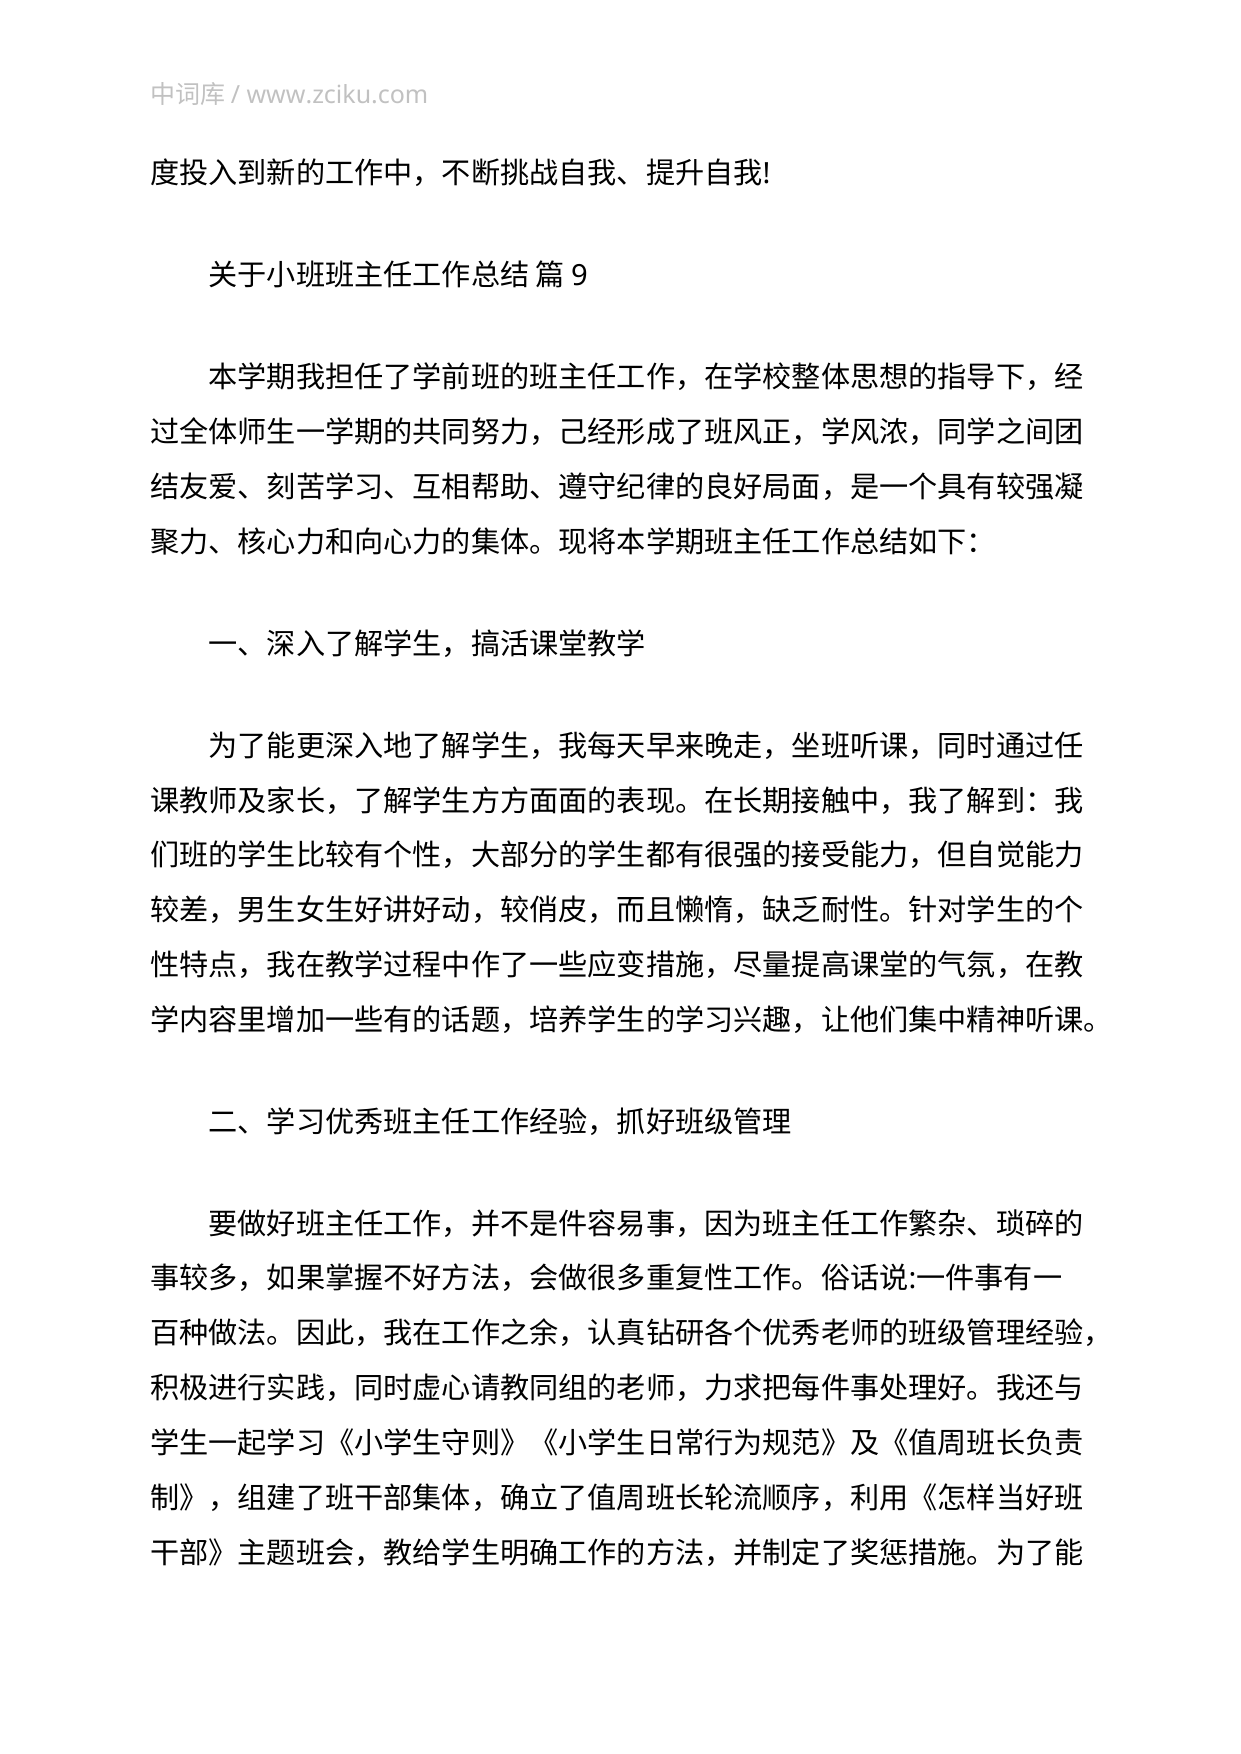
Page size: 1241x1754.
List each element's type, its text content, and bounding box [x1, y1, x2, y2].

text 为了能更深入地了解学生，我每天早来晚走，坐班听课，同时通过任课教师及家长，了解学生方方面面的表现。在长期接触中，我了解到：我们班的学生比较有个性，大部分的学生都有很强的接受能力，但自觉能力较差，男生女生好讲好动，较俏皮，而且懒惰，缺乏耐性。针对学生的个性特点，我在教学过程中作了一些应变措施，尽量提高课堂的气氛，在教学内容里增加一些有的话题，培养学生的学习兴趣，让他们集中精神听课。 [150, 722, 1090, 1039]
text 一、深入了解学生，搞活课堂教学 [150, 620, 1090, 663]
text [150, 1200, 1090, 1572]
text 本学期我担任了学前班的班主任工作，在学校整体思想的指导下，经过全体师生一学期的共同努力，己经形成了班风正，学风浓，同学之间团结友爱、刻苦学习、互相帮助、遵守纪律的良好局面，是一个具有较强凝聚力、核心力和向心力的集体。现将本学期班主任工作总结如下： [150, 354, 1090, 561]
text 关于小班班主任工作总结 篇9 [150, 252, 1090, 294]
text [150, 150, 1090, 192]
text 二、学习优秀班主任工作经验，抓好班级管理 [150, 1098, 1090, 1141]
